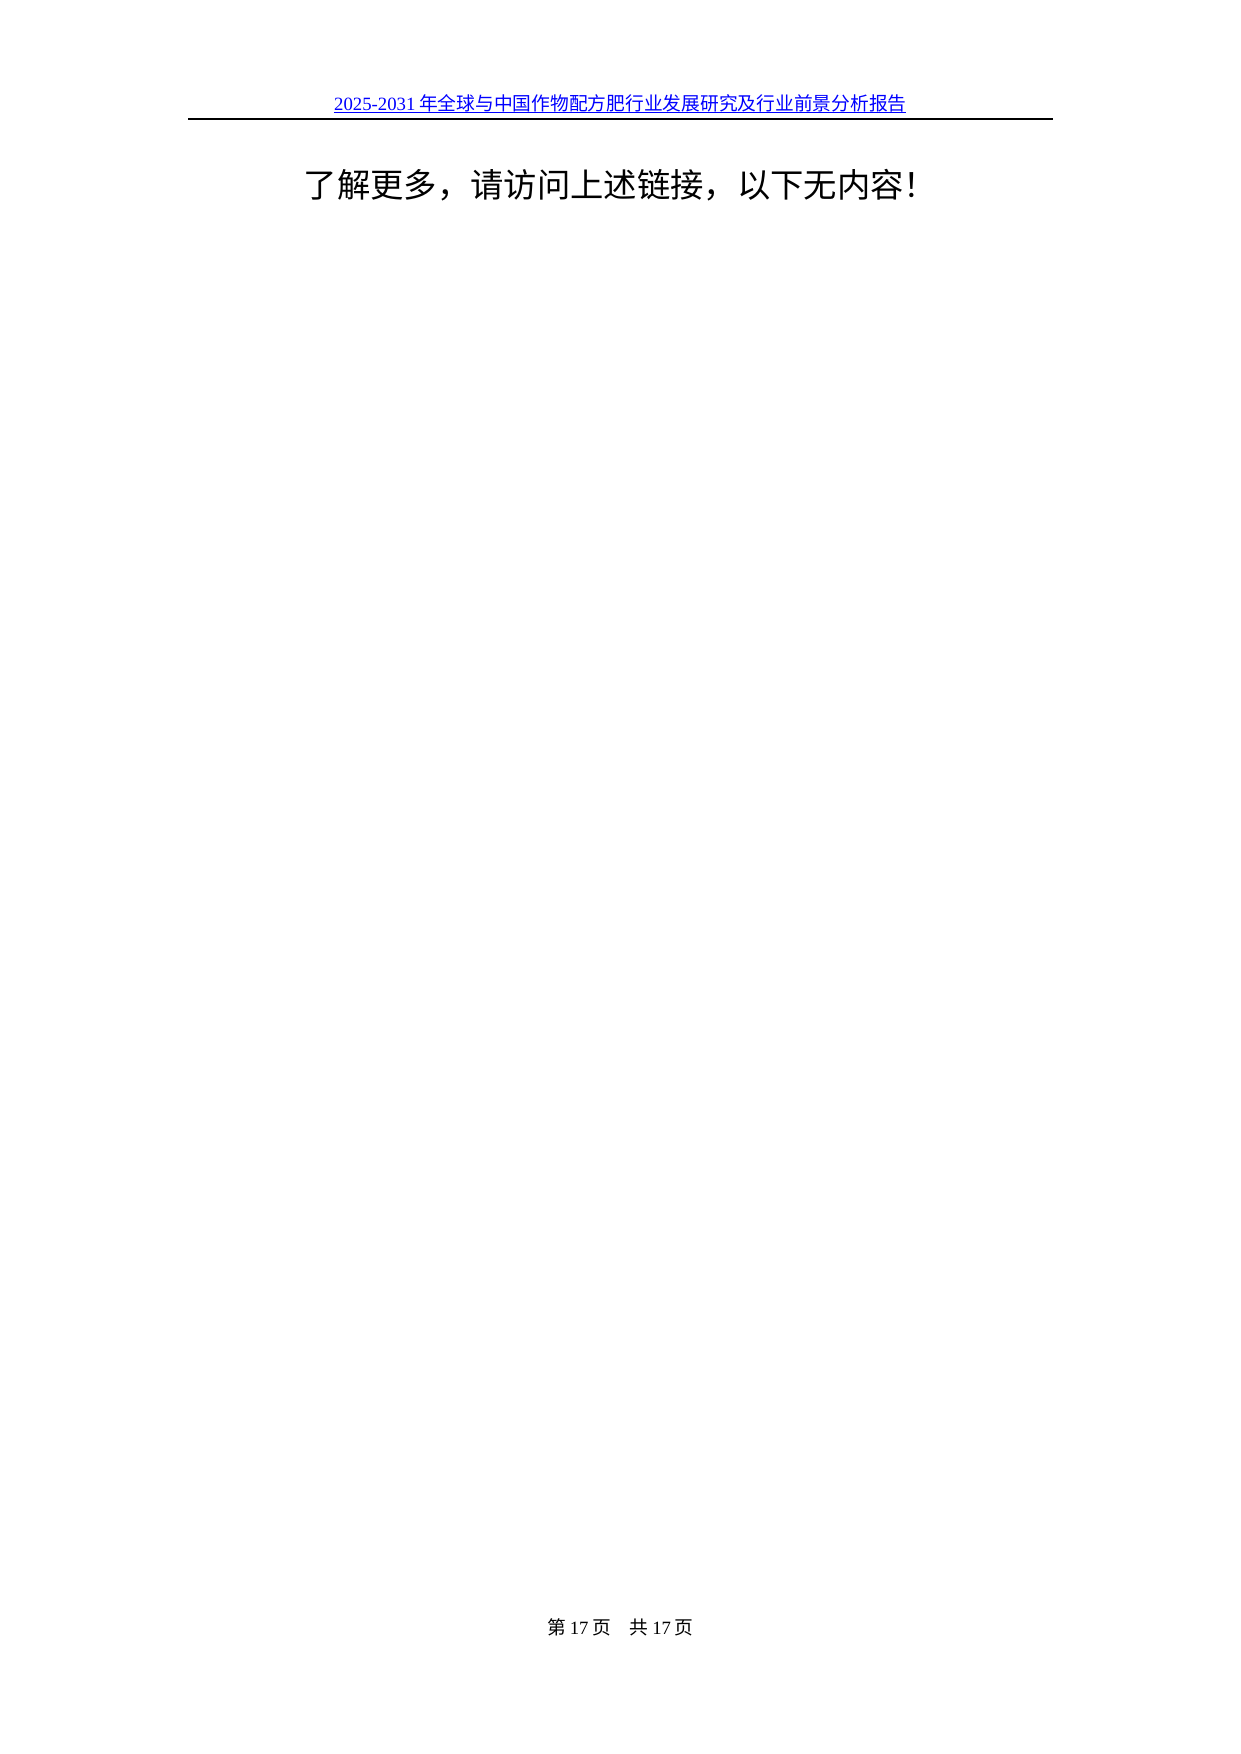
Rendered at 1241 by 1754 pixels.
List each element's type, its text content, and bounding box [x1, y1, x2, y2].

title 了解更多，请访问上述链接，以下无内容！ [187, 150, 1053, 215]
